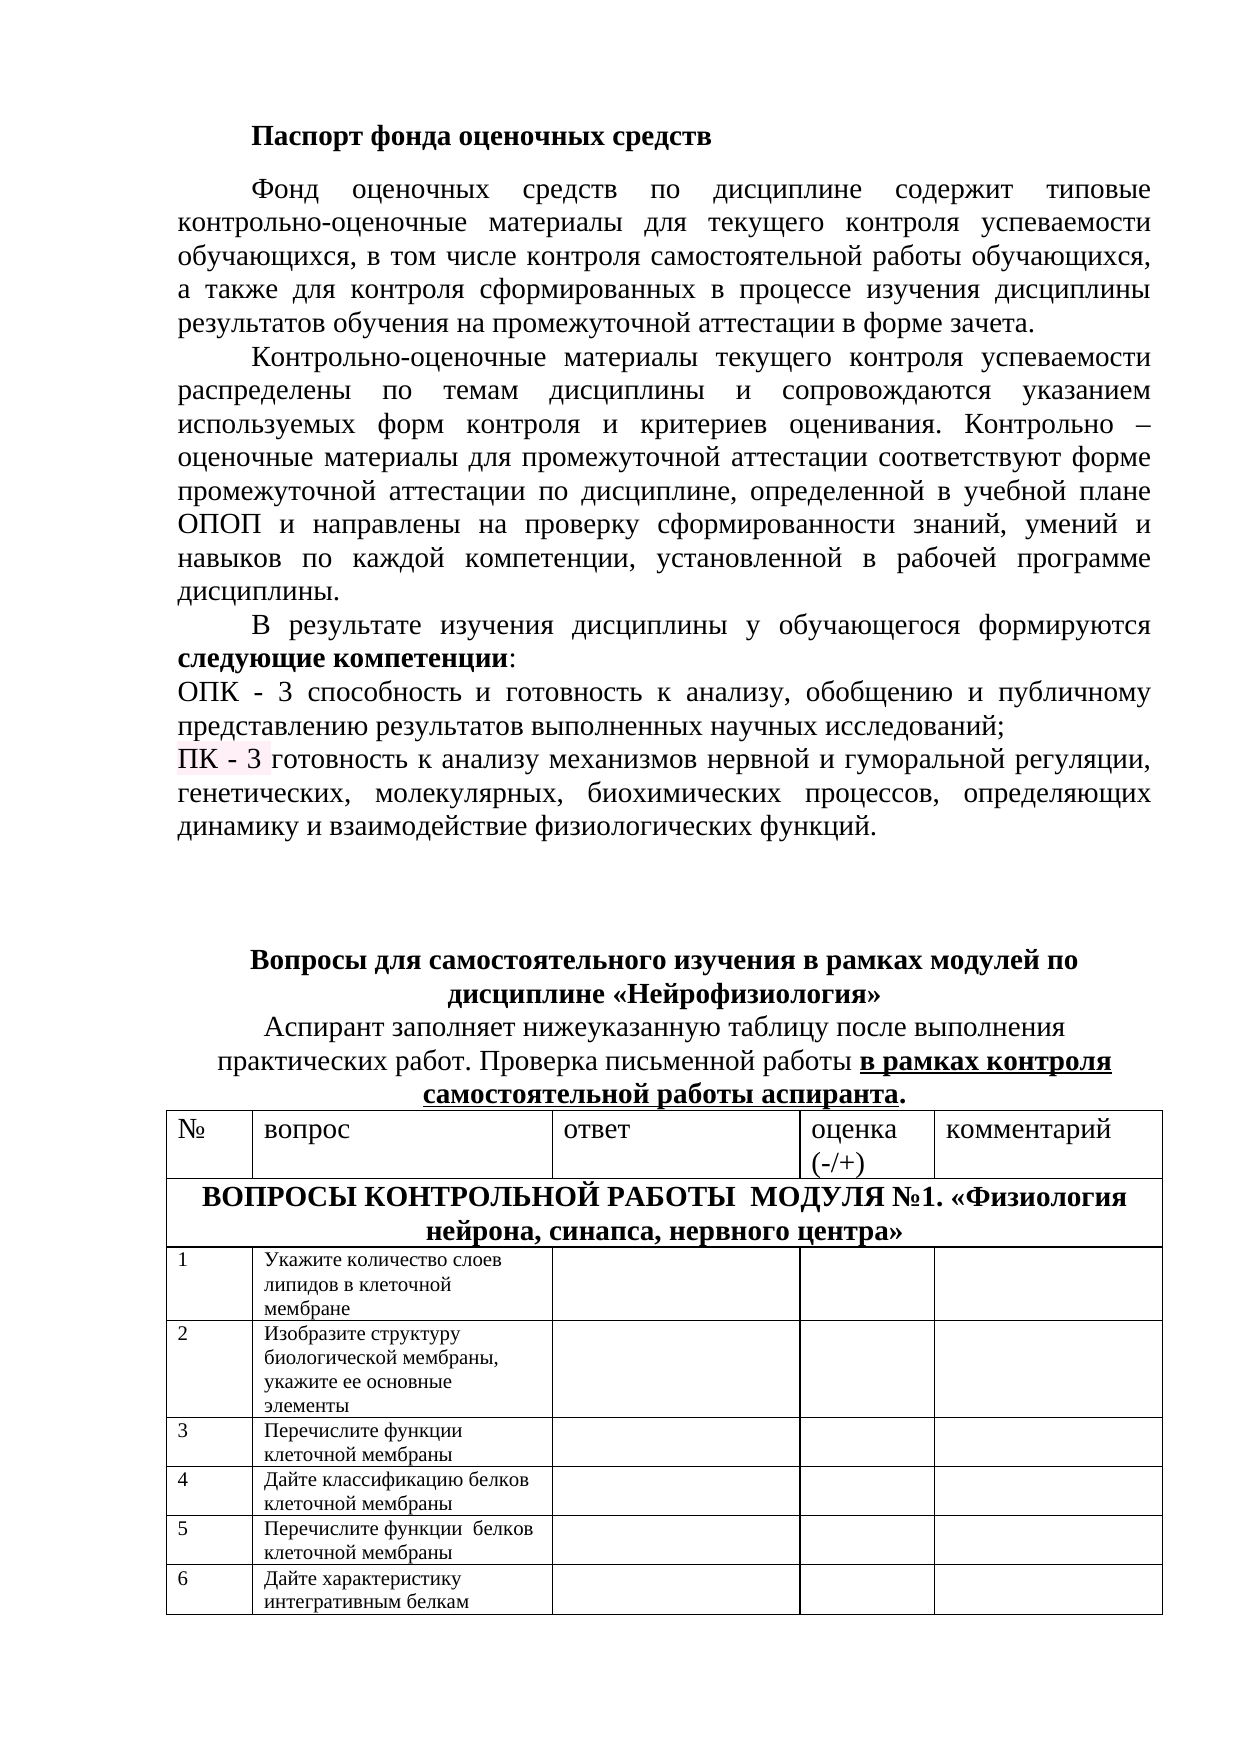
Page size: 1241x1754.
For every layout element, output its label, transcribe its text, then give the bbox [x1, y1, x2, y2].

table_cell 6 [167, 1565, 252, 1613]
table_cell Перечислите функции клеточной мембраны [253, 1418, 552, 1466]
table_cell [935, 1565, 1162, 1613]
table_header ответ [553, 1111, 799, 1178]
table_cell 3 [167, 1418, 252, 1466]
text Фонд оценочных средств по дисциплине содержит типовые контрольно-оценочные материалы для текущего контроля успеваемости обучающихся, в том числе контроля самостоятельной работы обучающихся, а также для контроля сформированных в процессе изучения дисциплины результатов обучения на промежуточной аттестации в форме зачета. [177, 171, 1152, 339]
table_cell [935, 1321, 1162, 1417]
table_header № [167, 1111, 252, 1178]
table_cell [935, 1418, 1162, 1466]
table_cell [553, 1516, 799, 1564]
table_header комментарий [935, 1111, 1162, 1178]
table_cell Дайте характеристику интегративным белкам [253, 1565, 552, 1613]
table_cell [801, 1248, 934, 1319]
table_cell 2 [167, 1321, 252, 1417]
table_cell [801, 1321, 934, 1417]
text Контрольно-оценочные материалы текущего контроля успеваемости распределены по темам дисциплины и сопровождаются указанием используемых форм контроля и критериев оценивания. Контрольно – оценочные материалы для промежуточной аттестации соответствуют форме промежуточной аттестации по дисциплине, определенной в учебной плане ОПОП и направлены на проверку сформированности знаний, умений и навыков по каждой компетенции, установленной в рабочей программе дисциплины. [177, 339, 1152, 607]
table_cell Перечислите функции белков клеточной мембраны [253, 1516, 552, 1564]
text В результате изучения дисциплины у обучающегося формируются следующие компетенции: [177, 607, 1152, 674]
table_cell [935, 1516, 1162, 1564]
text ОПК - 3 способность и готовность к анализу, обобщению и публичному представлению результатов выполненных научных исследований; [177, 674, 1152, 741]
table_header оценка (-/+) [801, 1111, 934, 1178]
table_cell [935, 1248, 1162, 1319]
table_cell [553, 1418, 799, 1466]
text Аспирант заполняет нижеуказанную таблицу после выполнения практических работ. Проверка письменной работы в рамках контроля самостоятельной работы аспиранта. [177, 1009, 1152, 1110]
table_cell [553, 1248, 799, 1319]
table_cell [553, 1467, 799, 1515]
table_cell [801, 1418, 934, 1466]
text ПК - 3 готовность к анализу механизмов нервной и гуморальной регуляции, генетических, молекулярных, биохимических процессов, определяющих динамику и взаимодействие физиологических функций. [177, 741, 1152, 842]
table_cell [553, 1565, 799, 1613]
table_cell [935, 1467, 1162, 1515]
table_cell Дайте классификацию белков клеточной мембраны [253, 1467, 552, 1515]
table_header вопрос [253, 1111, 552, 1178]
table_cell [801, 1467, 934, 1515]
table_cell 4 [167, 1467, 252, 1515]
table_cell ВОПРОСЫ КОНТРОЛЬНОЙ РАБОТЫ МОДУЛЯ №1. «Физиология нейрона, синапса, нервного центра» [167, 1179, 1162, 1246]
table_cell [553, 1321, 799, 1417]
table_cell Укажите количество слоев липидов в клеточной мембране [253, 1248, 552, 1319]
table_cell 1 [167, 1248, 252, 1319]
list Паспорт фонда оценочных средств [251, 118, 1152, 152]
table_cell 5 [167, 1516, 252, 1564]
table_cell Изобразите структуру биологической мембраны, укажите ее основные элементы [253, 1321, 552, 1417]
text Вопросы для самостоятельного изучения в рамках модулей по дисциплине «Нейрофизиология» [177, 942, 1152, 1009]
table_cell [801, 1516, 934, 1564]
table_cell [801, 1565, 934, 1613]
